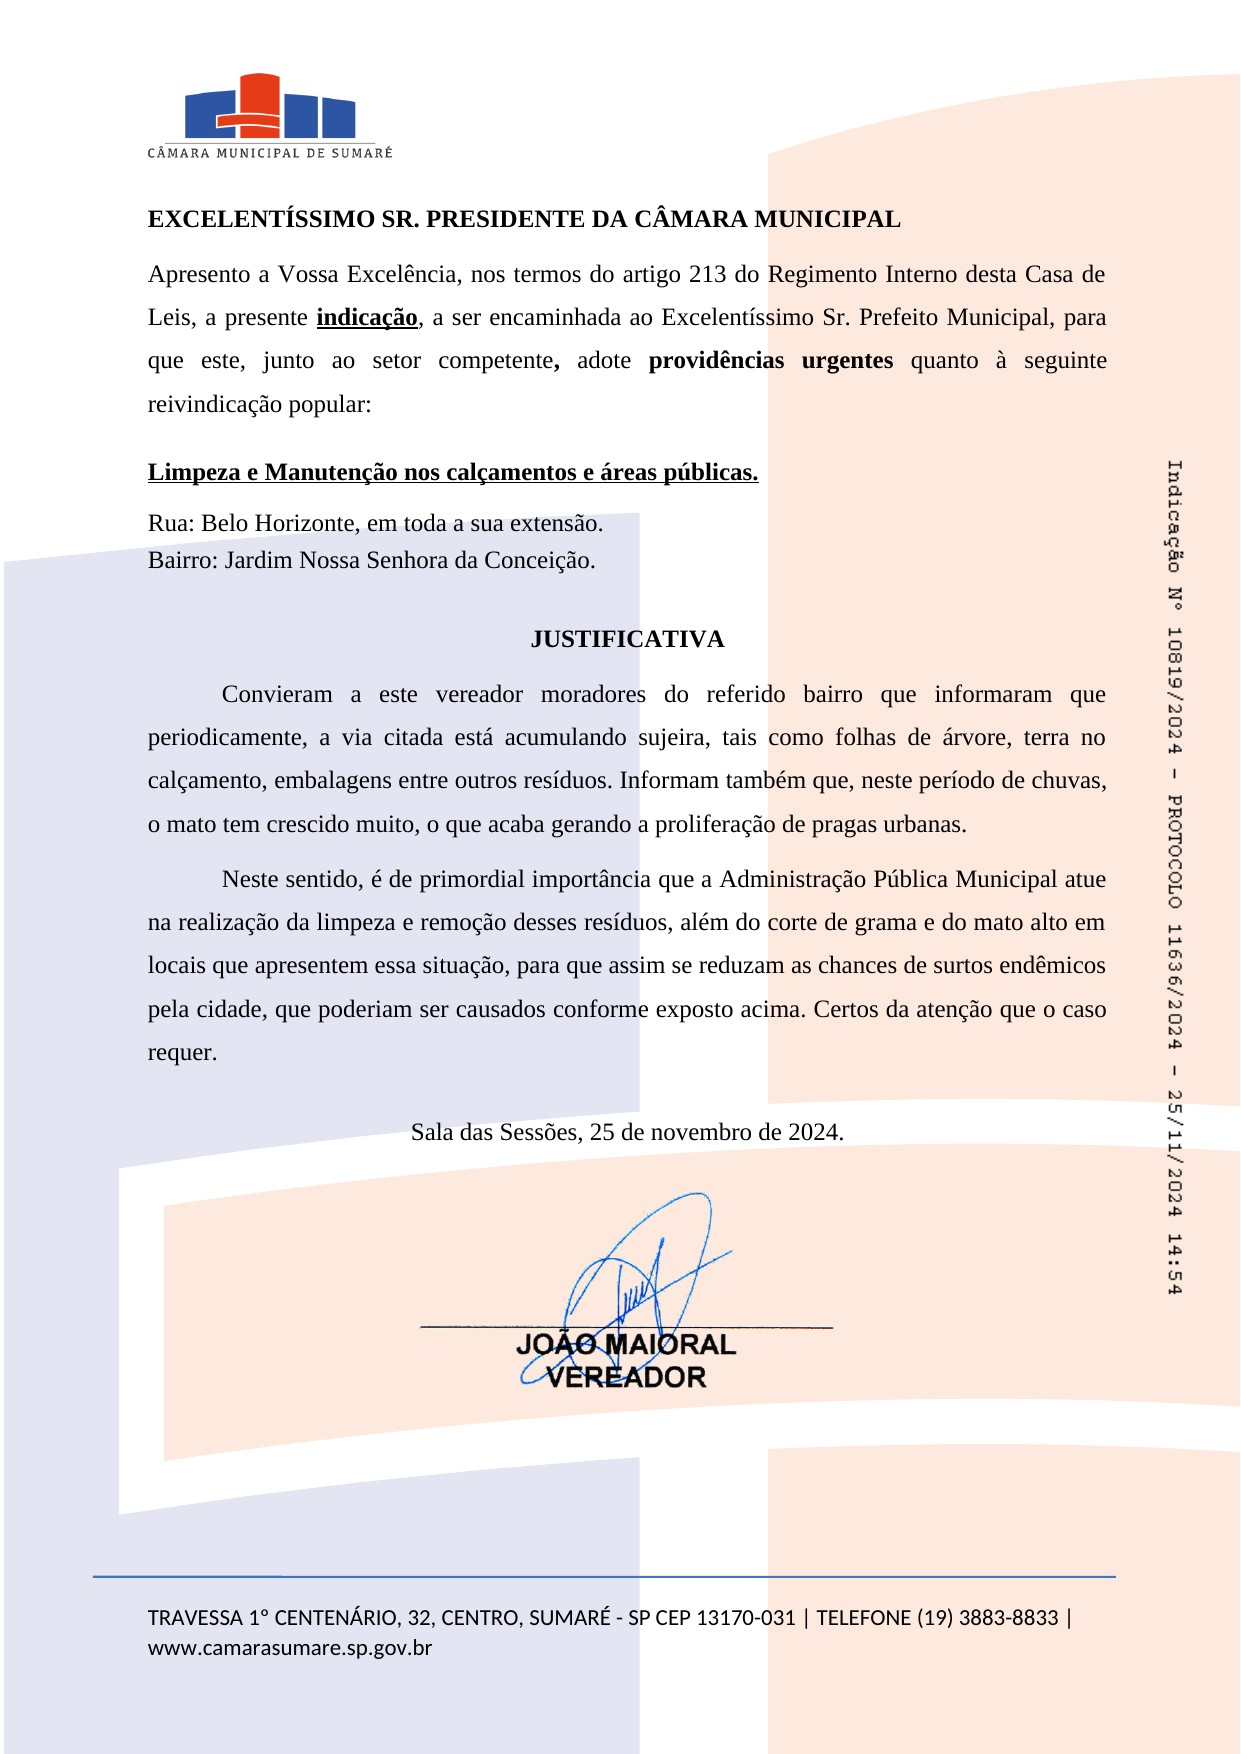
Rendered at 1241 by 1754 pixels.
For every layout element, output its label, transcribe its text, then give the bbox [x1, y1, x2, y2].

text Sala das Sessões, 25 de novembro de 2024. [148, 1117, 1107, 1146]
picture [402, 1173, 853, 1407]
text Limpeza e Manutenção nos calçamentos e áreas públicas. [148, 457, 1107, 486]
text Rua: Belo Horizonte, em toda a sua extensão. [148, 508, 1107, 537]
picture [1142, 455, 1205, 1299]
text Apresento a Vossa Excelência, nos termos do artigo 213 do Regimento Interno desta Casa de Leis, a presente indicação, a ser encaminhada ao Excelentíssimo Sr. Prefeito Municipal, para que este, junto ao setor competente, adote providências urgentes quanto à seguinte reivindicação popular: [148, 259, 1107, 417]
text JUSTIFICATIVA [148, 624, 1107, 652]
text EXCELENTÍSSIMO SR. PRESIDENTE DA CÂMARA MUNICIPAL [148, 204, 1107, 232]
text Convieram a este vereador moradores do referido bairro que informaram que periodicamente, a via citada está acumulando sujeira, tais como folhas de árvore, terra no calçamento, embalagens entre outros resíduos. Informam também que, neste período de chuvas, o mato tem crescido muito, o que acaba gerando a proliferação de pragas urbanas. [148, 679, 1107, 837]
text Neste sentido, é de primordial importância que a Administração Pública Municipal atue na realização da limpeza e remoção desses resíduos, além do corte de grama e do mato alto em locais que apresentem essa situação, para que assim se reduzam as chances de surtos endêmicos pela cidade, que poderiam ser causados conforme exposto acima. Certos da atenção que o caso requer. [148, 864, 1107, 1066]
picture [147, 73, 394, 160]
text Bairro: Jardim Nossa Senhora da Conceição. [148, 545, 1107, 574]
